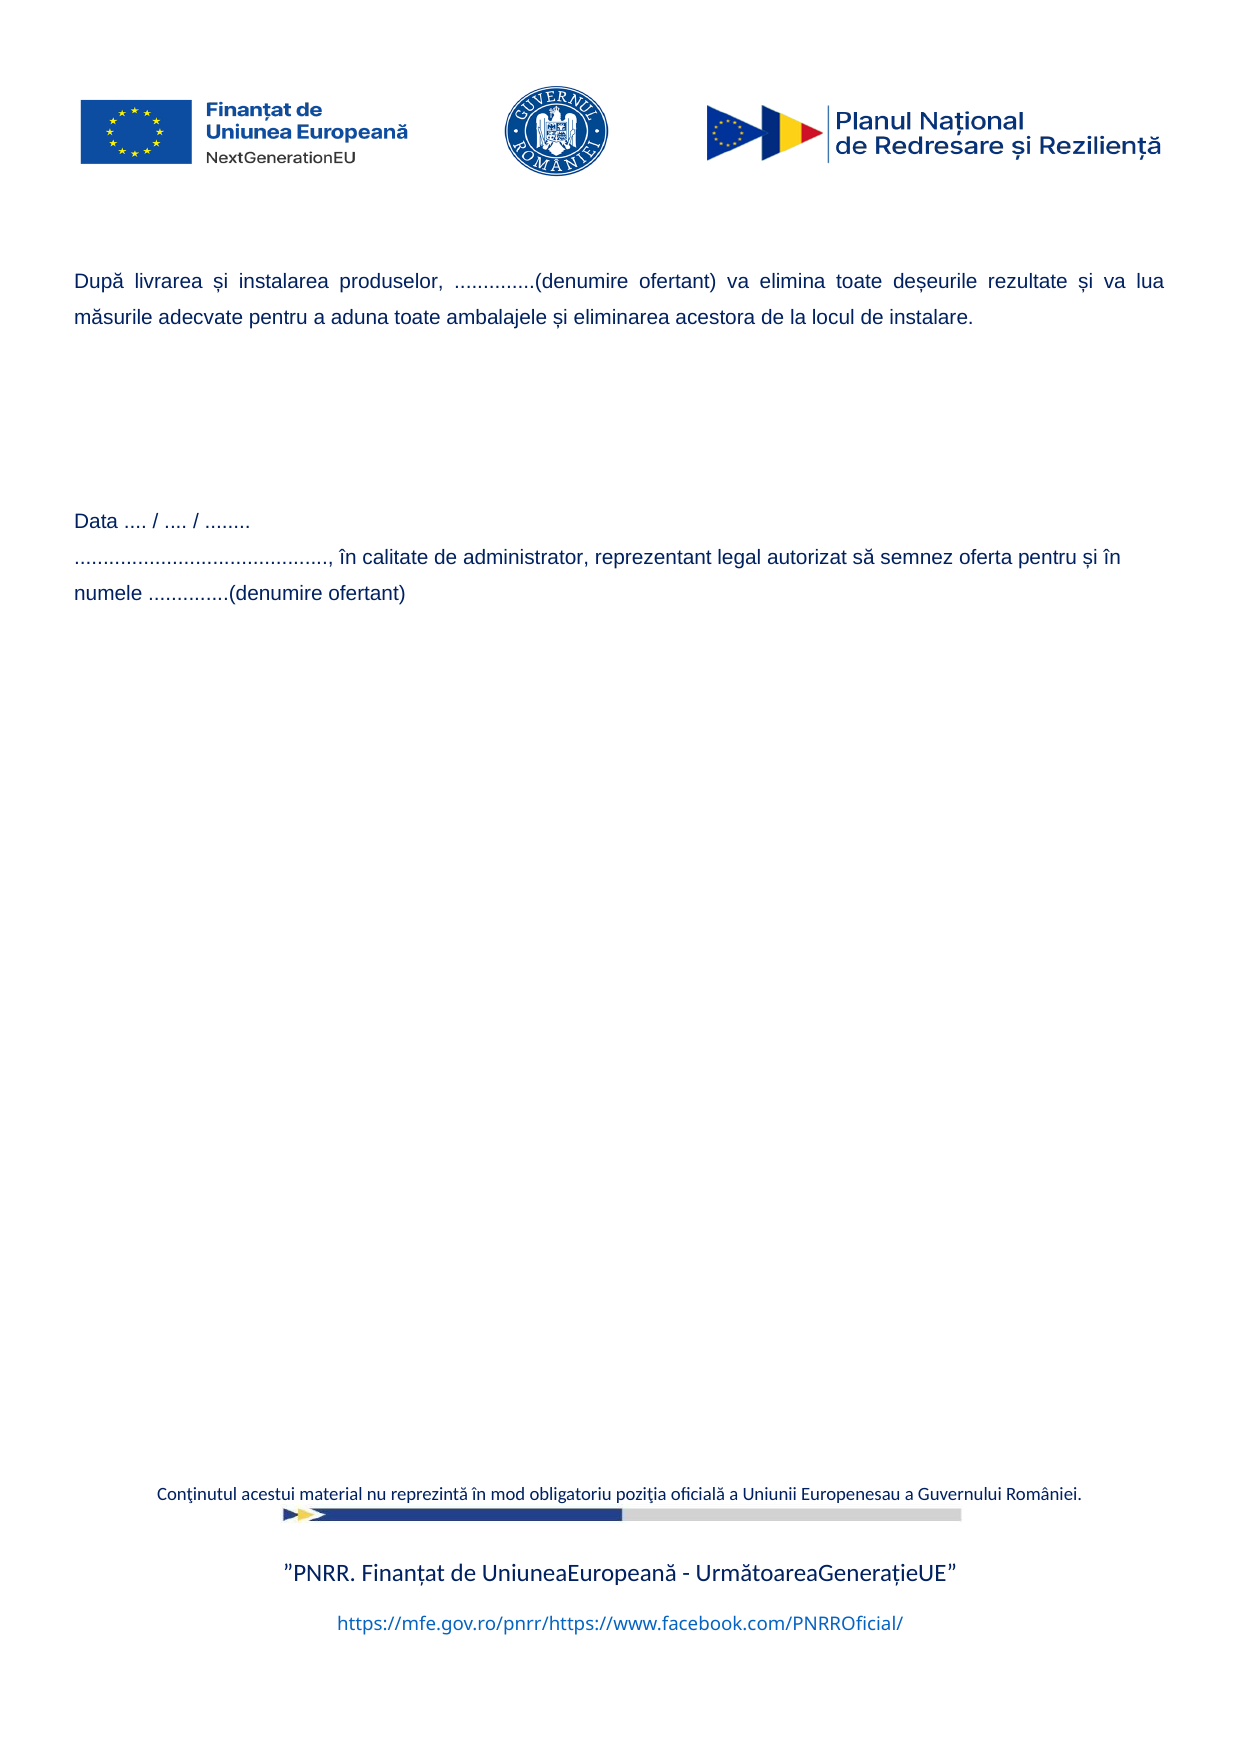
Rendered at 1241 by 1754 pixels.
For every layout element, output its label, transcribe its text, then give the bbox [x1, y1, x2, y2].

picture [36, 75, 1170, 191]
picture [277, 1504, 963, 1524]
text ............................................, în calitate de administrator, reprezentant legal autorizat să semnez oferta pentru și în numele ..............(denumire ofertant) [74, 545, 1166, 605]
text După livrarea și instalarea produselor, ..............(denumire ofertant) va elimina toate deșeurile rezultate și va lua măsurile adecvate pentru a aduna toate ambalajele și eliminarea acestora de la locul de instalare. [74, 269, 1166, 329]
text Data .... / .... / ........ [74, 509, 1166, 533]
